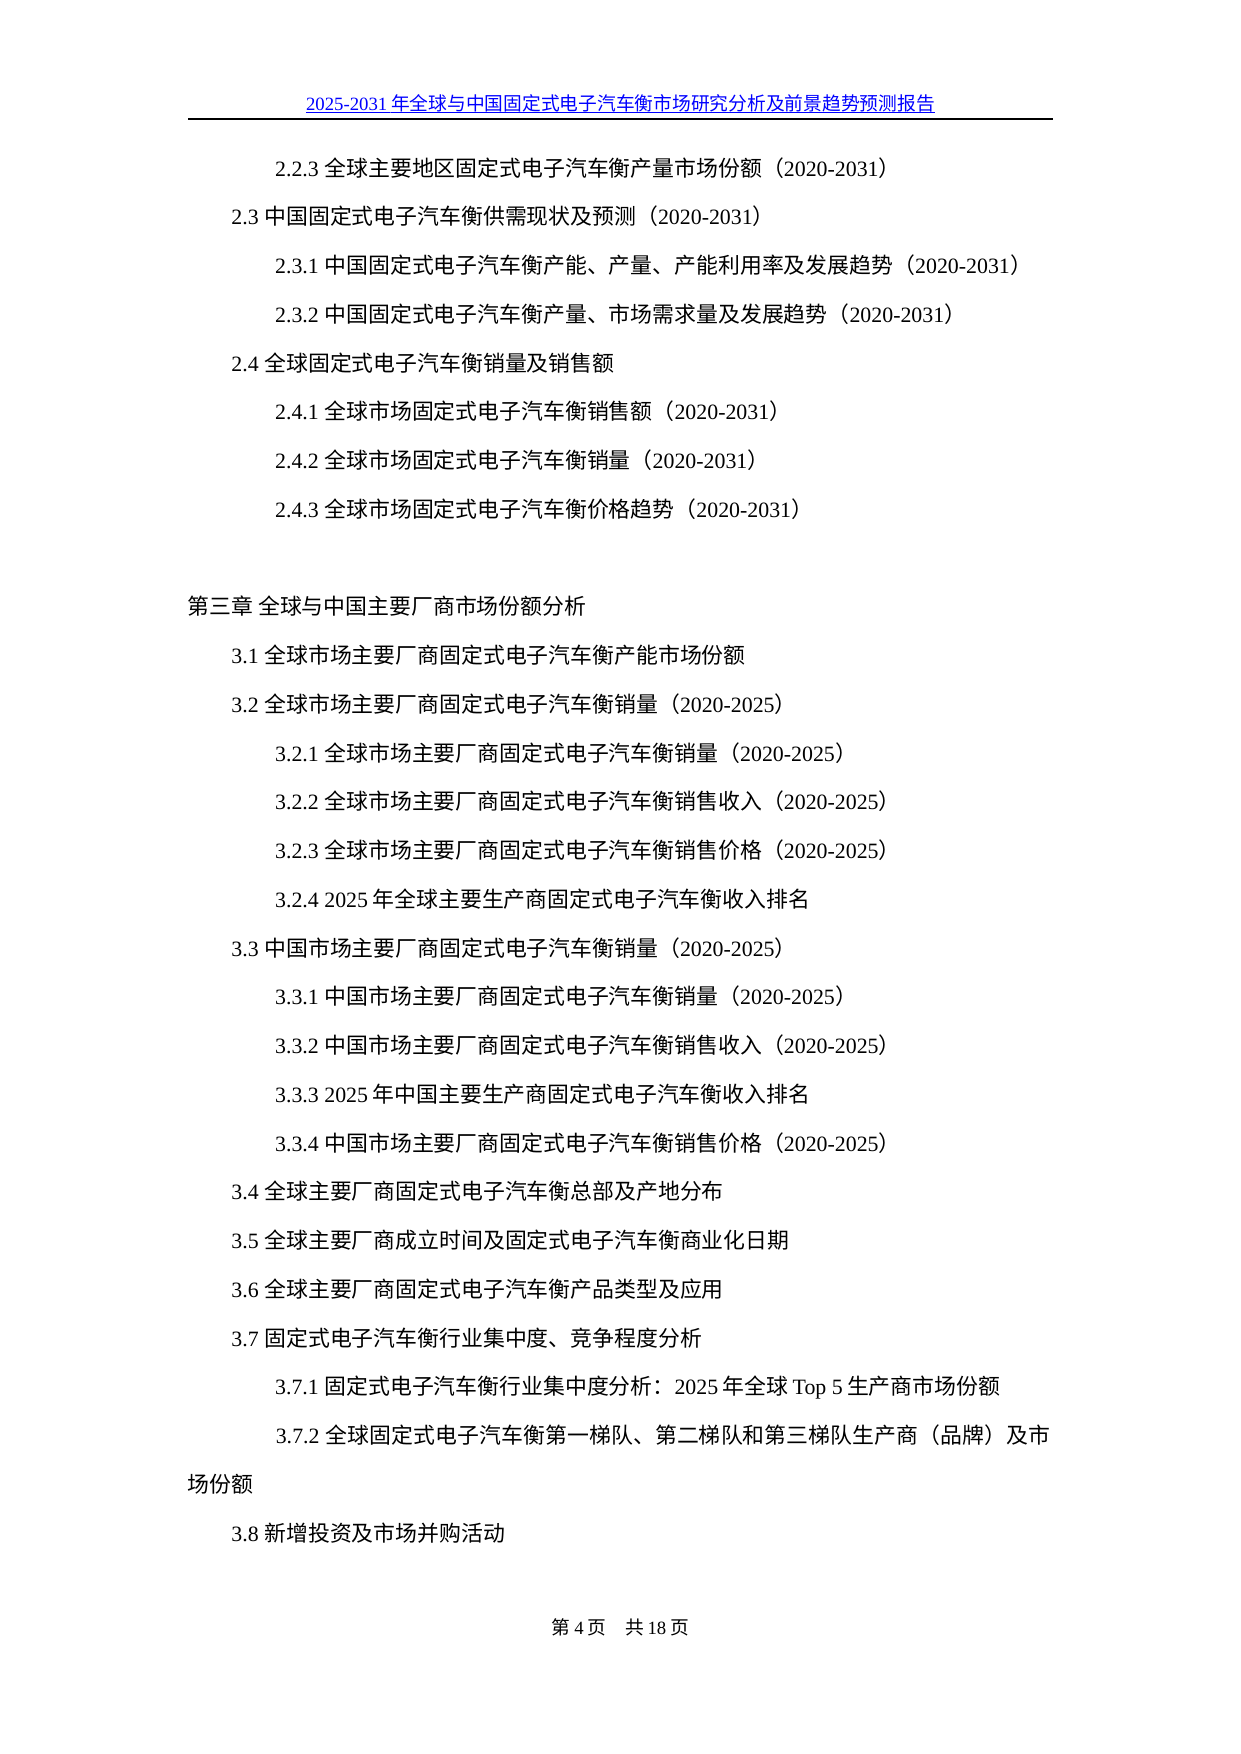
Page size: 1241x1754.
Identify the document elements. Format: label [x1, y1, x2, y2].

text [187, 150, 1053, 1548]
